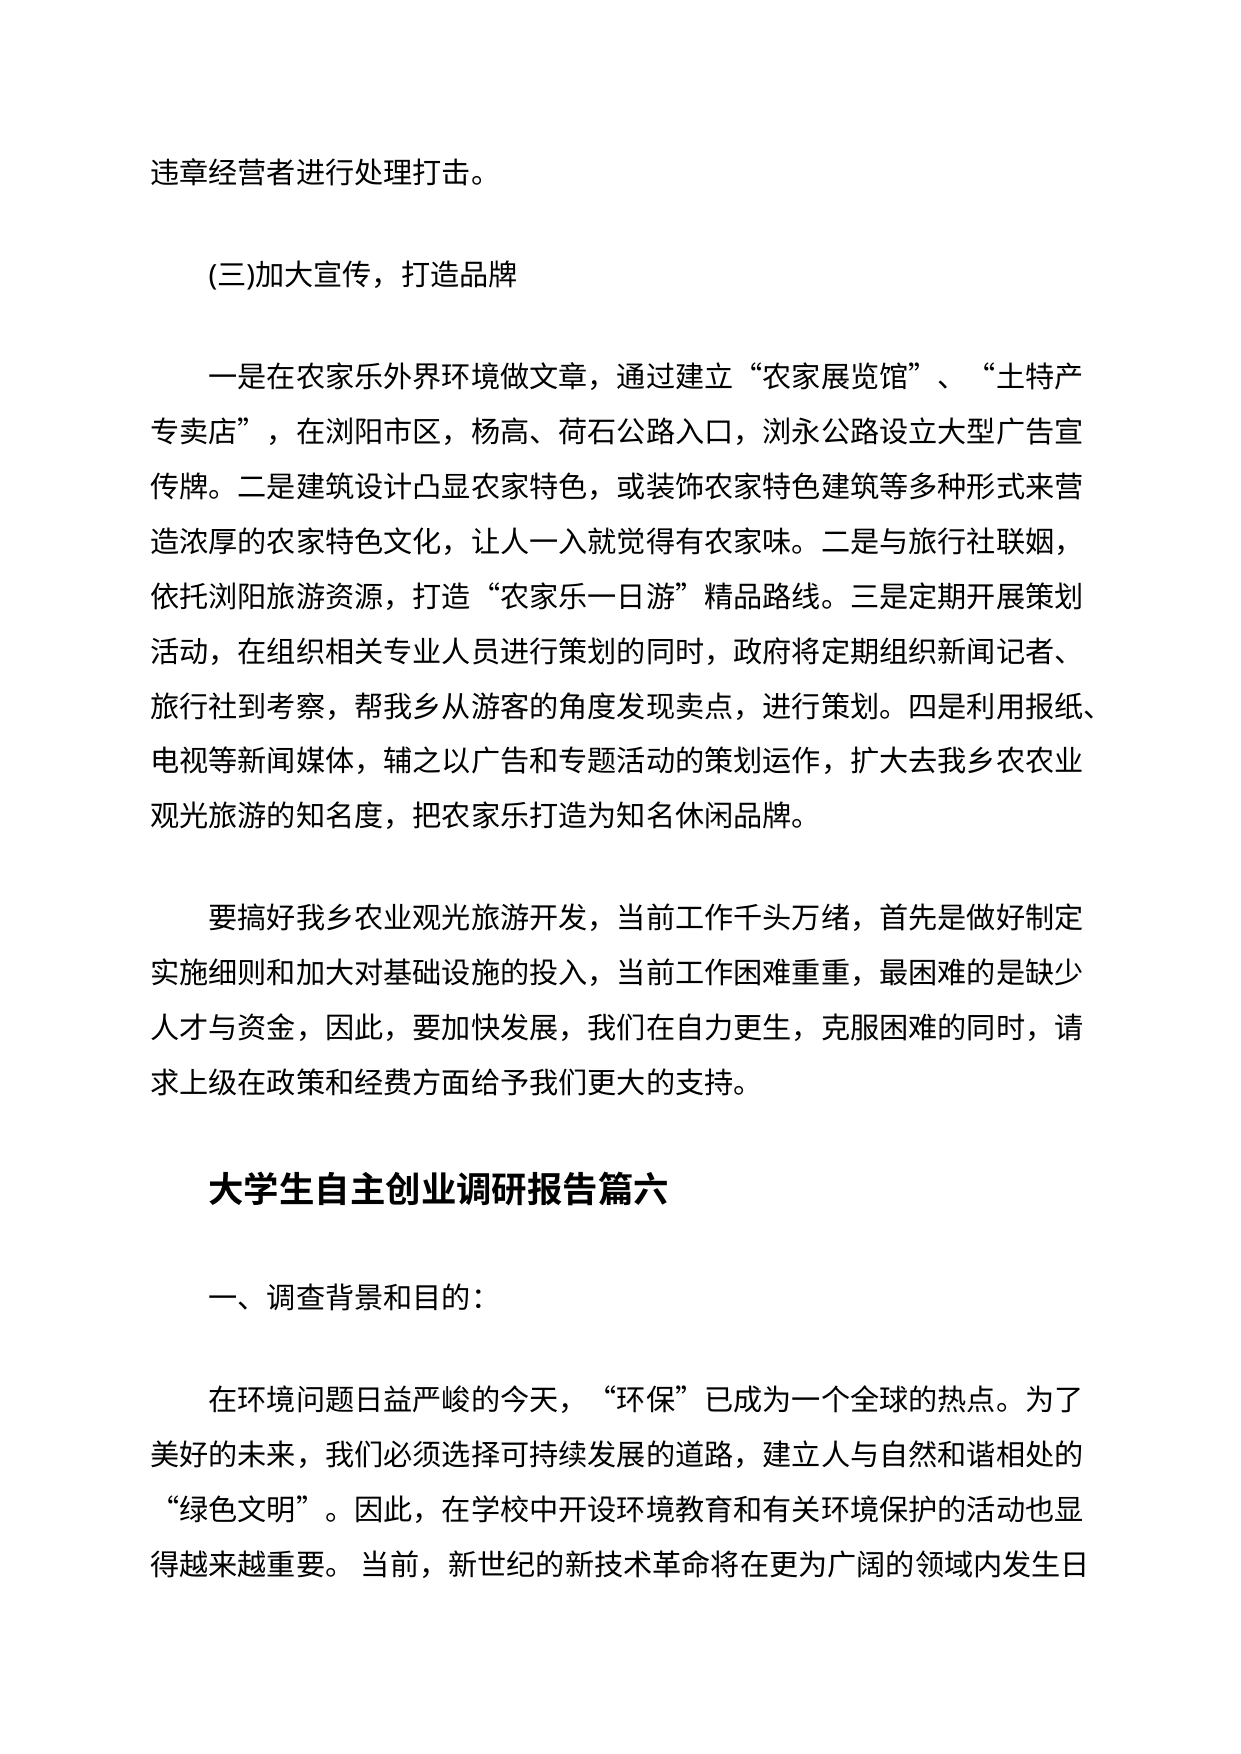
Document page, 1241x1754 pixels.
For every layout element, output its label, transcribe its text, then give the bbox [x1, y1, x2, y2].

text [150, 150, 1090, 192]
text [150, 1376, 1090, 1583]
text 一、调查背景和目的： [150, 1274, 1090, 1317]
text 要搞好我乡农业观光旅游开发，当前工作千头万绪，首先是做好制定实施细则和加大对基础设施的投入，当前工作困难重重，最困难的是缺少人才与资金，因此，要加快发展，我们在自力更生，克服困难的同时，请求上级在政策和经费方面给予我们更大的支持。 [150, 895, 1090, 1102]
text 大学生自主创业调研报告篇六 [150, 1161, 1090, 1212]
text 一是在农家乐外界环境做文章，通过建立“农家展览馆”、“土特产专卖店”，在浏阳市区，杨高、荷石公路入口，浏永公路设立大型广告宣传牌。二是建筑设计凸显农家特色，或装饰农家特色建筑等多种形式来营造浓厚的农家特色文化，让人一入就觉得有农家味。二是与旅行社联姻，依托浏阳旅游资源，打造“农家乐一日游”精品路线。三是定期开展策划活动，在组织相关专业人员进行策划的同时，政府将定期组织新闻记者、旅行社到考察，帮我乡从游客的角度发现卖点，进行策划。四是利用报纸、电视等新闻媒体，辅之以广告和专题活动的策划运作，扩大去我乡农农业观光旅游的知名度，把农家乐打造为知名休闲品牌。 [150, 354, 1090, 835]
text (三)加大宣传，打造品牌 [150, 252, 1090, 294]
